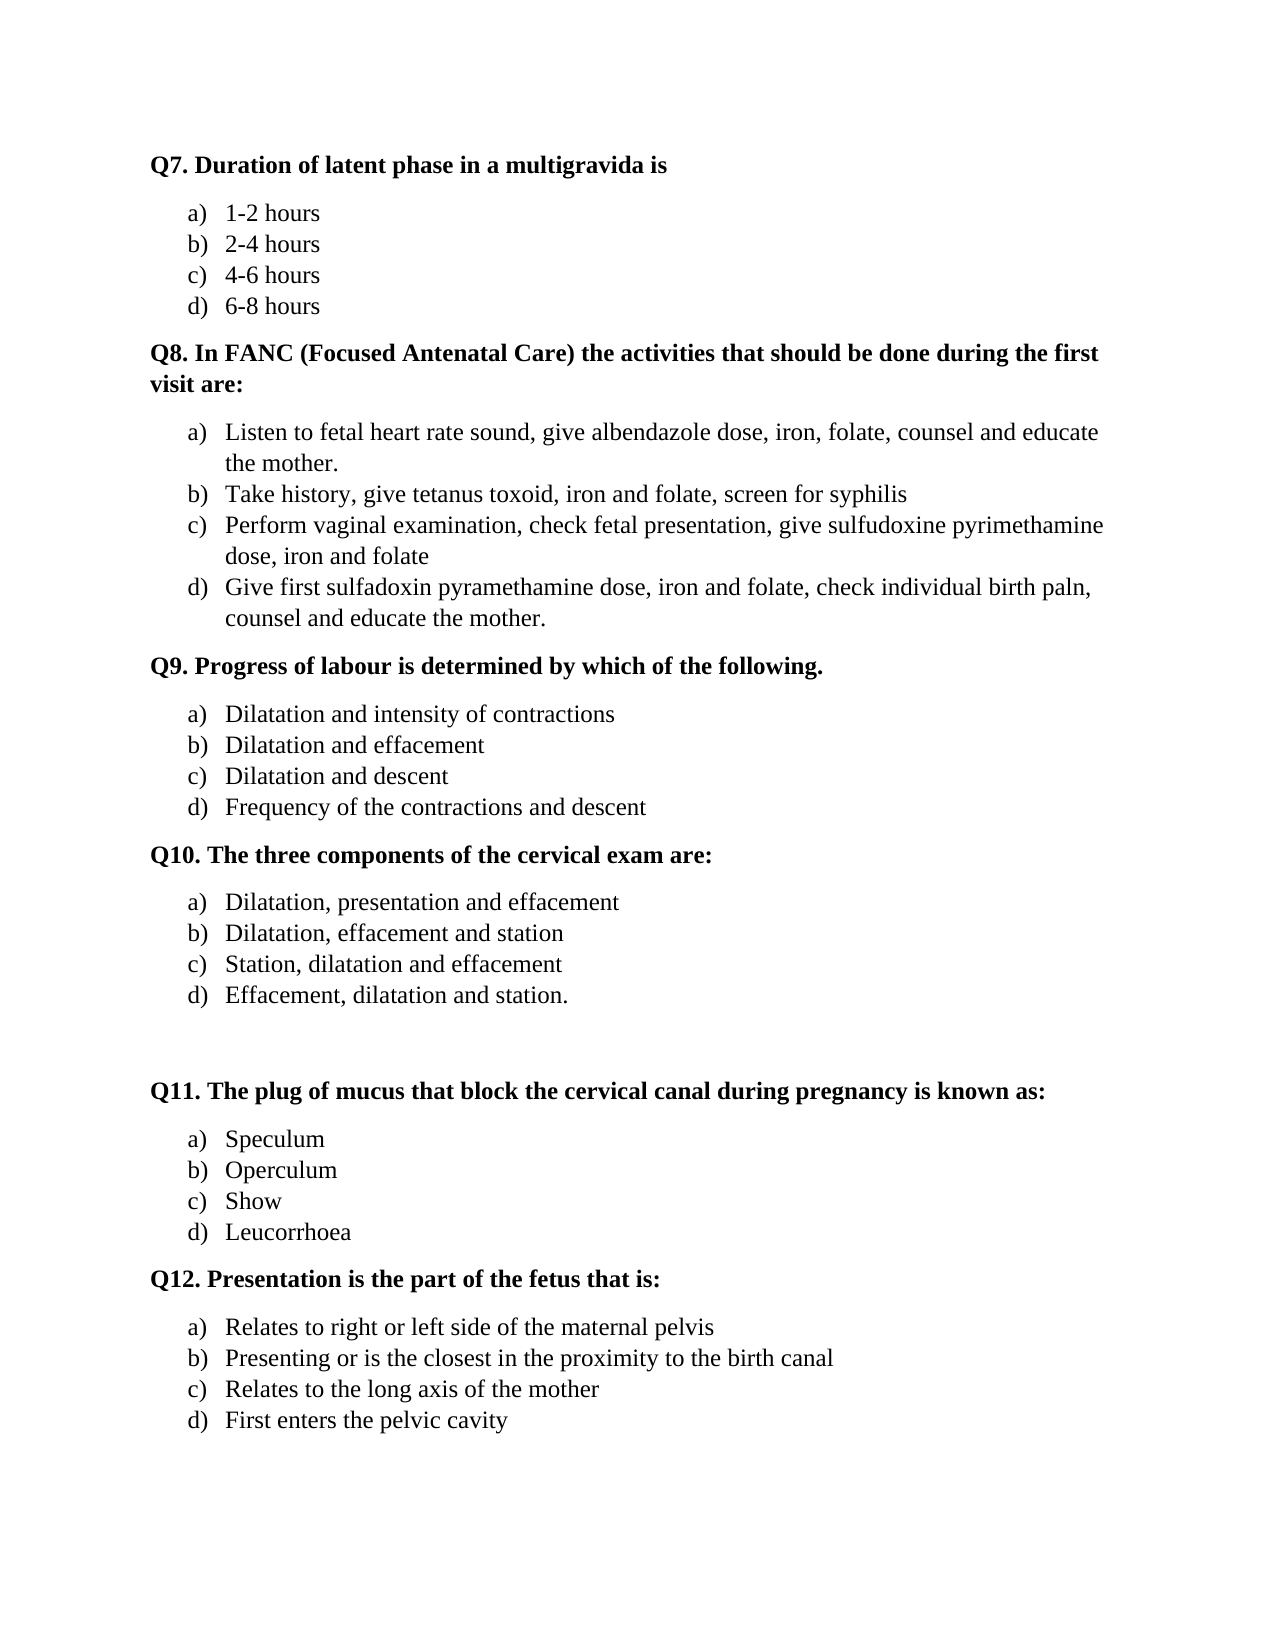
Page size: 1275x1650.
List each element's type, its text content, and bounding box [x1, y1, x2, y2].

text Q8. In FANC (Focused Antenatal Care) the activities that should be done during the first visit are: [150, 338, 1125, 398]
list Leucorrhoea [187, 1217, 1125, 1246]
list Speculum [187, 1124, 1125, 1152]
list 1-2 hours [187, 198, 1125, 226]
list Frequency of the contractions and descent [187, 792, 1125, 821]
text Q7. Duration of latent phase in a multigravida is [150, 150, 1125, 179]
list Dilatation, presentation and effacement [187, 887, 1125, 916]
list 4-6 hours [187, 260, 1125, 288]
list 6-8 hours [187, 291, 1125, 319]
list Relates to the long axis of the mother [187, 1374, 1125, 1403]
list Show [187, 1186, 1125, 1214]
list Operculum [187, 1155, 1125, 1183]
list Give first sulfadoxin pyramethamine dose, iron and folate, check individual birth paln, counsel and educate the mother. [187, 572, 1125, 632]
list Effacement, dilatation and station. [187, 981, 1125, 1009]
list Presenting or is the closest in the proximity to the birth canal [187, 1343, 1125, 1372]
text Q10. The three components of the cervical exam are: [150, 840, 1125, 868]
list Perform vaginal examination, check fetal presentation, give sulfudoxine pyrimethamine dose, iron and folate [187, 510, 1125, 570]
list 2-4 hours [187, 229, 1125, 257]
list Dilatation and descent [187, 761, 1125, 790]
list Dilatation and intensity of contractions [187, 699, 1125, 728]
list Dilatation and effacement [187, 730, 1125, 759]
text Q12. Presentation is the part of the fetus that is: [150, 1264, 1125, 1293]
text Q11. The plug of mucus that block the cervical canal during pregnancy is known as: [150, 1076, 1125, 1105]
list Listen to fetal heart rate sound, give albendazole dose, iron, folate, counsel and educate the mother. [187, 417, 1125, 477]
list First enters the pelvic cavity [187, 1405, 1125, 1434]
list Relates to right or left side of the maternal pelvis [187, 1312, 1125, 1341]
list Take history, give tetanus toxoid, iron and folate, screen for syphilis [187, 479, 1125, 508]
list Dilatation, effacement and station [187, 918, 1125, 947]
list Station, dilatation and effacement [187, 949, 1125, 978]
text Q9. Progress of labour is determined by which of the following. [150, 651, 1125, 680]
